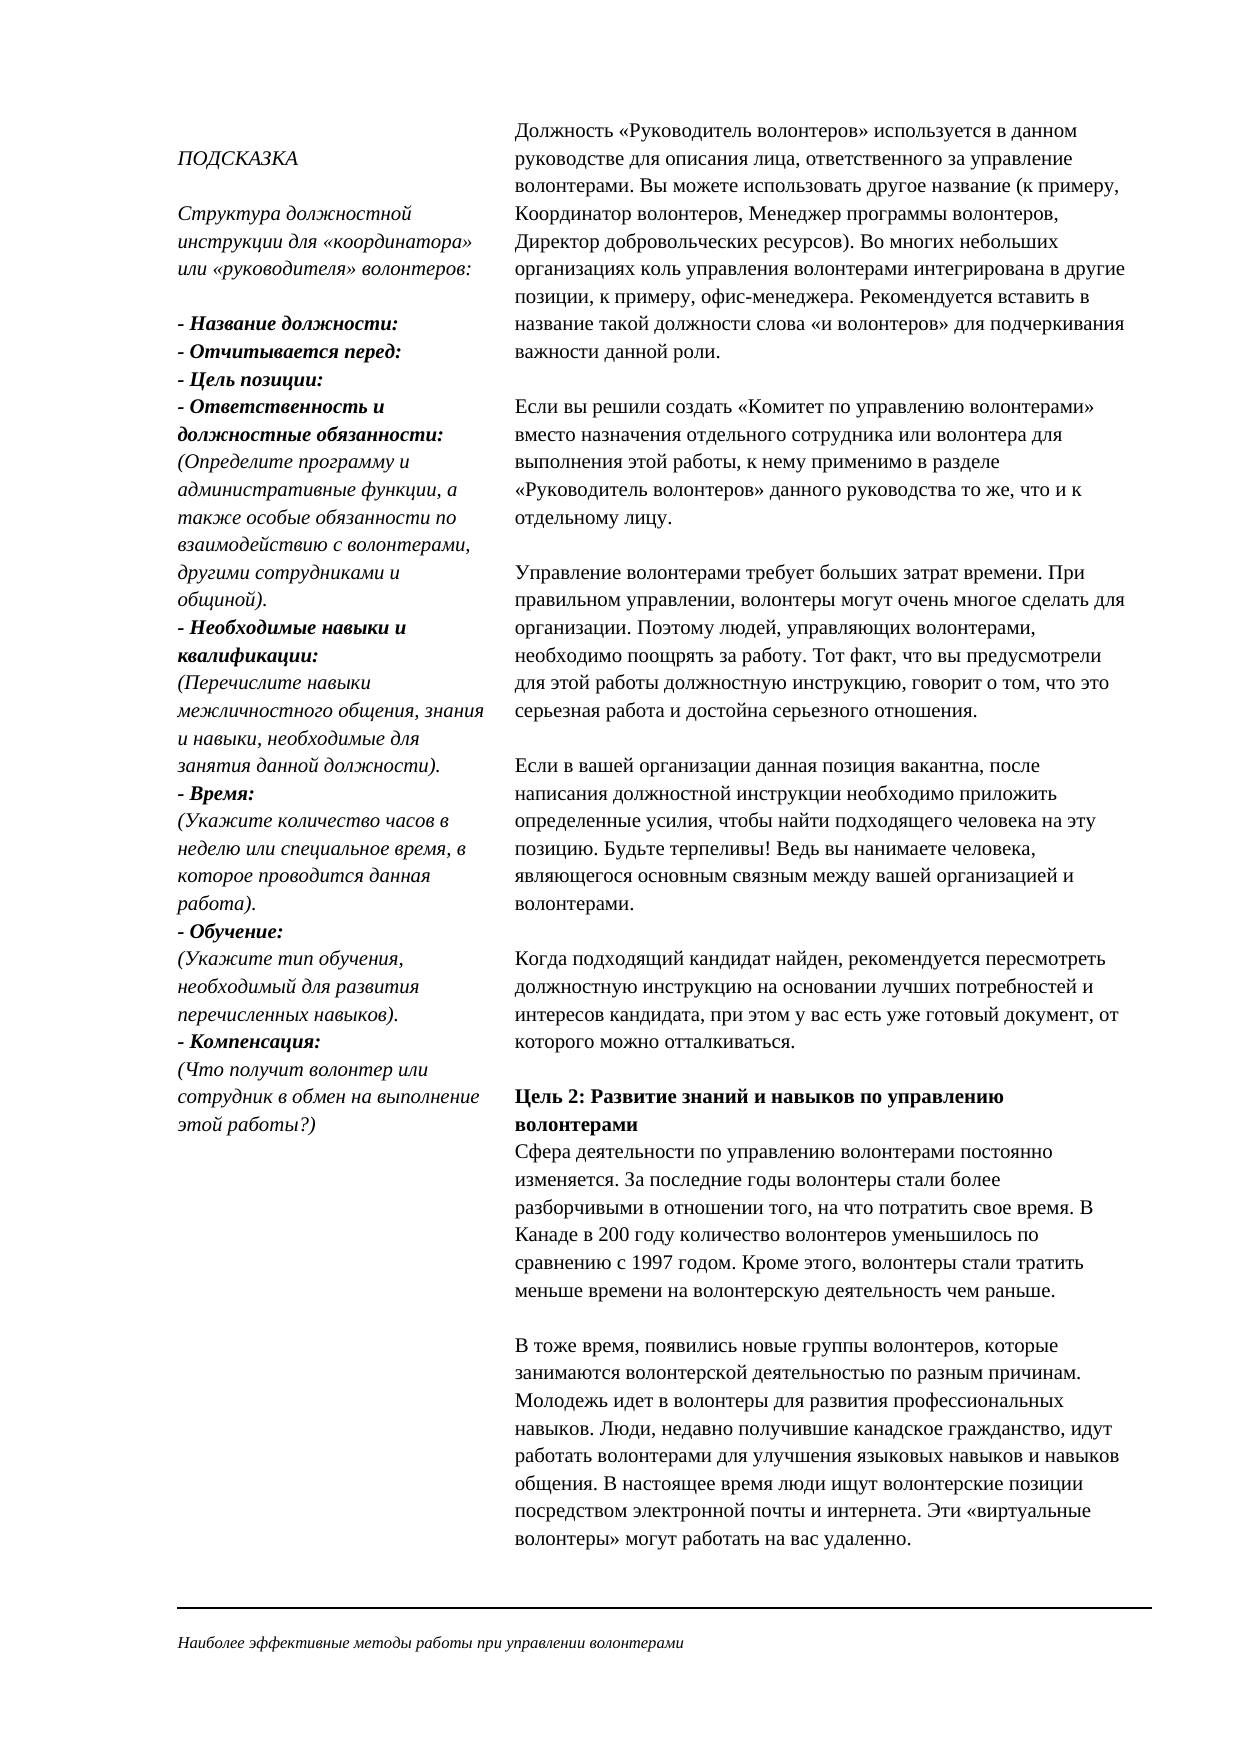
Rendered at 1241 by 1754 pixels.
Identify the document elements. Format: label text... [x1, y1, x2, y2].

table_header ПОДСКАЗКА Структура должностной инструкции для «координатора» или «руководителя» волонтеров: - Название должности: - Отчитывается перед: - Цель позиции: - Ответственность и должностные обязанности: (Определите программу и административные функции, а также особые обязанности по взаимодействию с волонтерами, другими сотрудниками и общиной). - Необходимые навыки и квалификации: (Перечислите навыки межличностного общения, знания и навыки, необходимые для занятия данной должности). - Время: (Укажите количество часов в неделю или специальное время, в которое проводится данная работа). - Обучение: (Укажите тип обучения, необходимый для развития перечисленных навыков). - Компенсация: (Что получит волонтер или сотрудник в обмен на выполнение этой работы?) [166, 118, 503, 1554]
table_header Должность «Руководитель волонтеров» используется в данном руководстве для описания лица, ответственного за управление волонтерами. Вы можете использовать другое название (к примеру, Координатор волонтеров, Менеджер программы волонтеров, Директор добровольческих ресурсов). Во многих небольших организациях коль управления волонтерами интегрирована в другие позиции, к примеру, офис-менеджера. Рекомендуется вставить в название такой должности слова «и волонтеров» для подчеркивания важности данной роли. Если вы решили создать «Комитет по управлению волонтерами» вместо назначения отдельного сотрудника или волонтера для выполнения этой работы, к нему применимо в разделе «Руководитель волонтеров» данного руководства то же, что и к отдельному лицу. Управление волонтерами требует больших затрат времени. При правильном управлении, волонтеры могут очень многое сделать для организации. Поэтому людей, управляющих волонтерами, необходимо поощрять за работу. Тот факт, что вы предусмотрели для этой работы должностную инструкцию, говорит о том, что это серьезная работа и достойна серьезного отношения. Если в вашей организации данная позиция вакантна, после написания должностной инструкции необходимо приложить определенные усилия, чтобы найти подходящего человека на эту позицию. Будьте терпеливы! Ведь вы нанимаете человека, являющегося основным связным между вашей организацией и волонтерами. Когда подходящий кандидат найден, рекомендуется пересмотреть должностную инструкцию на основании лучших потребностей и интересов кандидата, при этом у вас есть уже готовый документ, от которого можно отталкиваться. Цель 2: Развитие знаний и навыков по управлению волонтерами Сфера деятельности по управлению волонтерами постоянно изменяется. За последние годы волонтеры стали более разборчивыми в отношении того, на что потратить свое время. В Канаде в 200 году количество волонтеров уменьшилось по сравнению с 1997 годом. Кроме этого, волонтеры стали тратить меньше времени на волонтерскую деятельность чем раньше. В тоже время, появились новые группы волонтеров, которые занимаются волонтерской деятельностью по разным причинам. Молодежь идет в волонтеры для развития профессиональных навыков. Люди, недавно получившие канадское гражданство, идут работать волонтерами для улучшения языковых навыков и навыков общения. В настоящее время люди ищут волонтерские позиции посредством электронной почты и интернета. Эти «виртуальные волонтеры» могут работать на вас удаленно. [503, 118, 1139, 1554]
